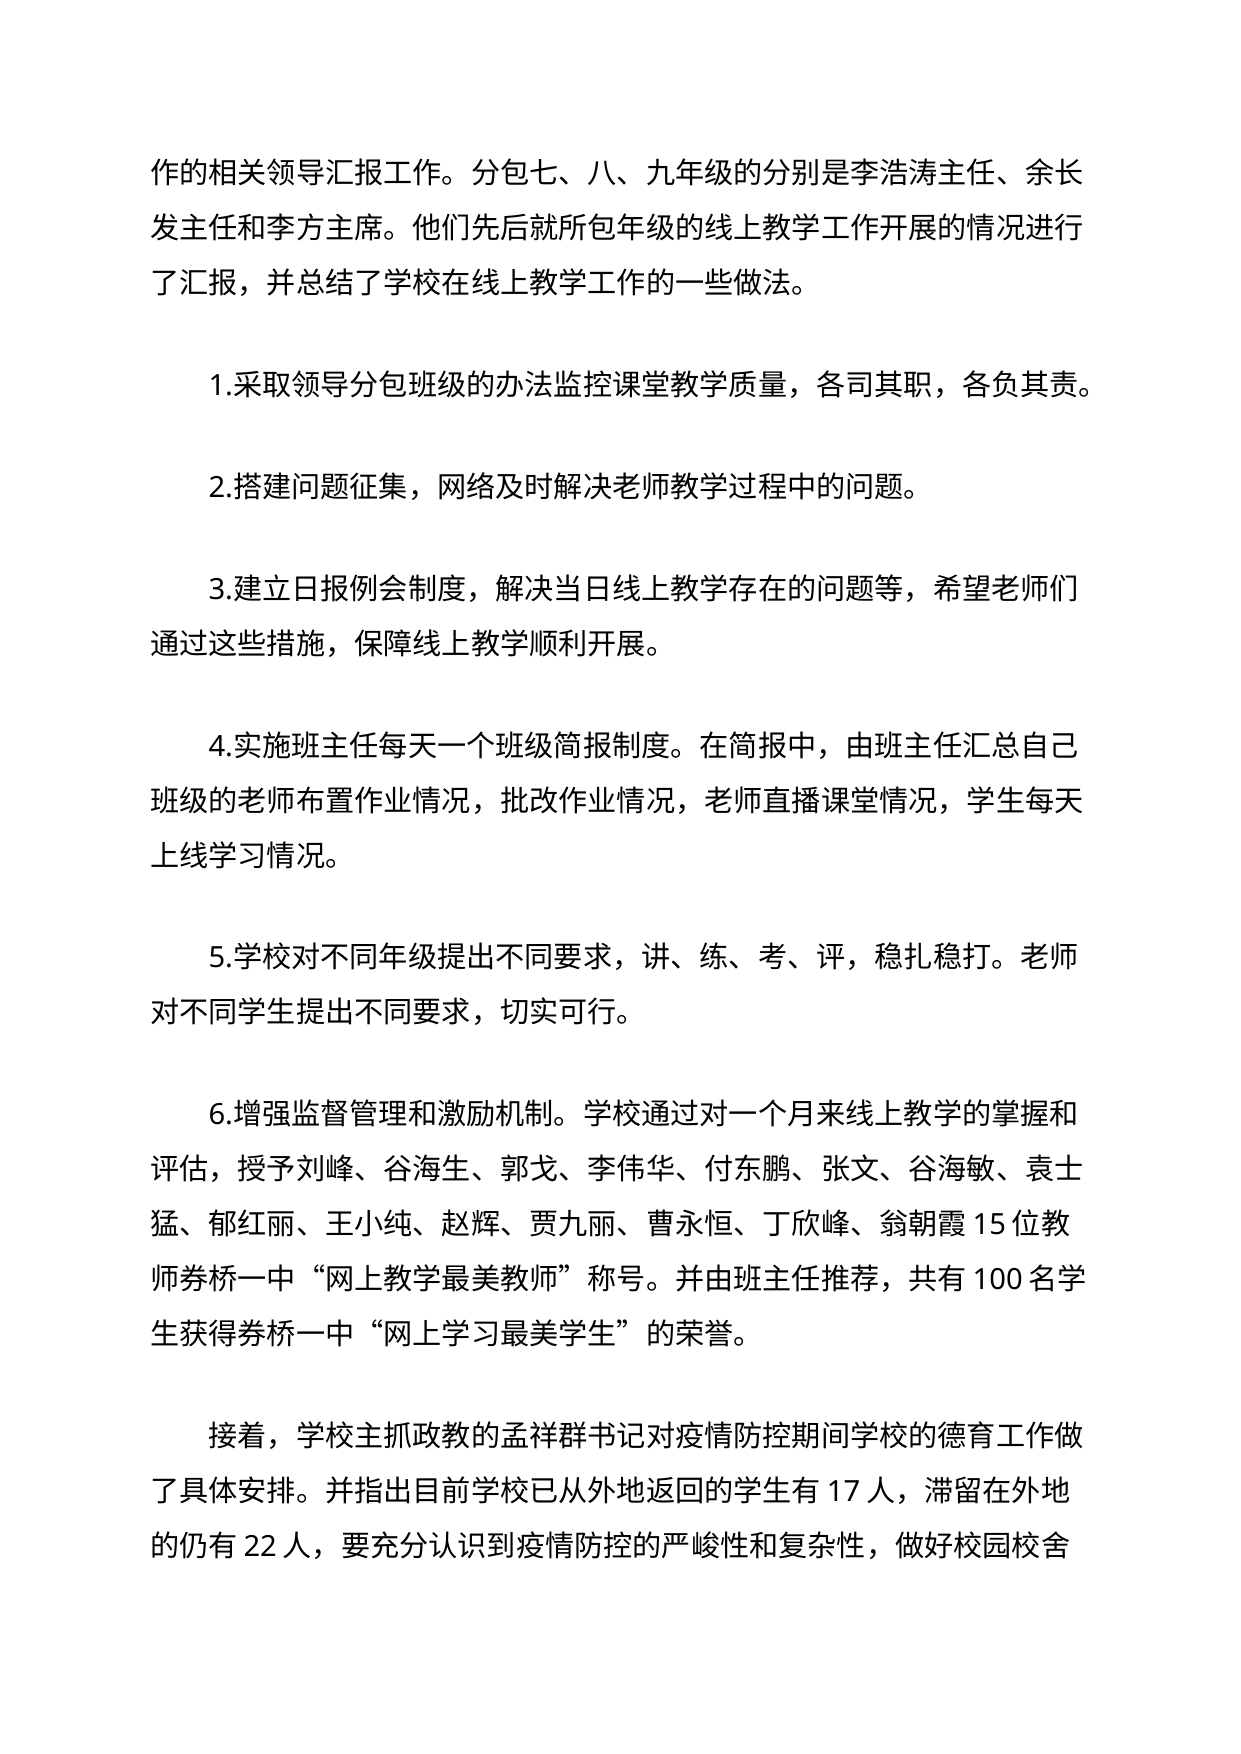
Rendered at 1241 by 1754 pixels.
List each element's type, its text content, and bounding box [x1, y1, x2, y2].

text 1.采取领导分包班级的办法监控课堂教学质量，各司其职，各负其责。 [150, 362, 1090, 404]
text 2.搭建问题征集，网络及时解决老师教学过程中的问题。 [150, 463, 1090, 506]
text 3.建立日报例会制度，解决当日线上教学存在的问题等，希望老师们通过这些措施，保障线上教学顺利开展。 [150, 566, 1090, 663]
text 6.增强监督管理和激励机制。学校通过对一个月来线上教学的掌握和评估，授予刘峰、谷海生、郭戈、李伟华、付东鹏、张文、谷海敏、袁士猛、郁红丽、王小纯、赵辉、贾九丽、曹永恒、丁欣峰、翁朝霞15位教师券桥一中“网上教学最美教师”称号。并由班主任推荐，共有100名学生获得券桥一中“网上学习最美学生”的荣誉。 [150, 1091, 1090, 1353]
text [150, 1412, 1090, 1565]
text 4.实施班主任每天一个班级简报制度。在简报中，由班主任汇总自己班级的老师布置作业情况，批改作业情况，老师直播课堂情况，学生每天上线学习情况。 [150, 722, 1090, 874]
text 5.学校对不同年级提出不同要求，讲、练、考、评，稳扎稳打。老师对不同学生提出不同要求，切实可行。 [150, 934, 1090, 1031]
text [150, 150, 1090, 302]
